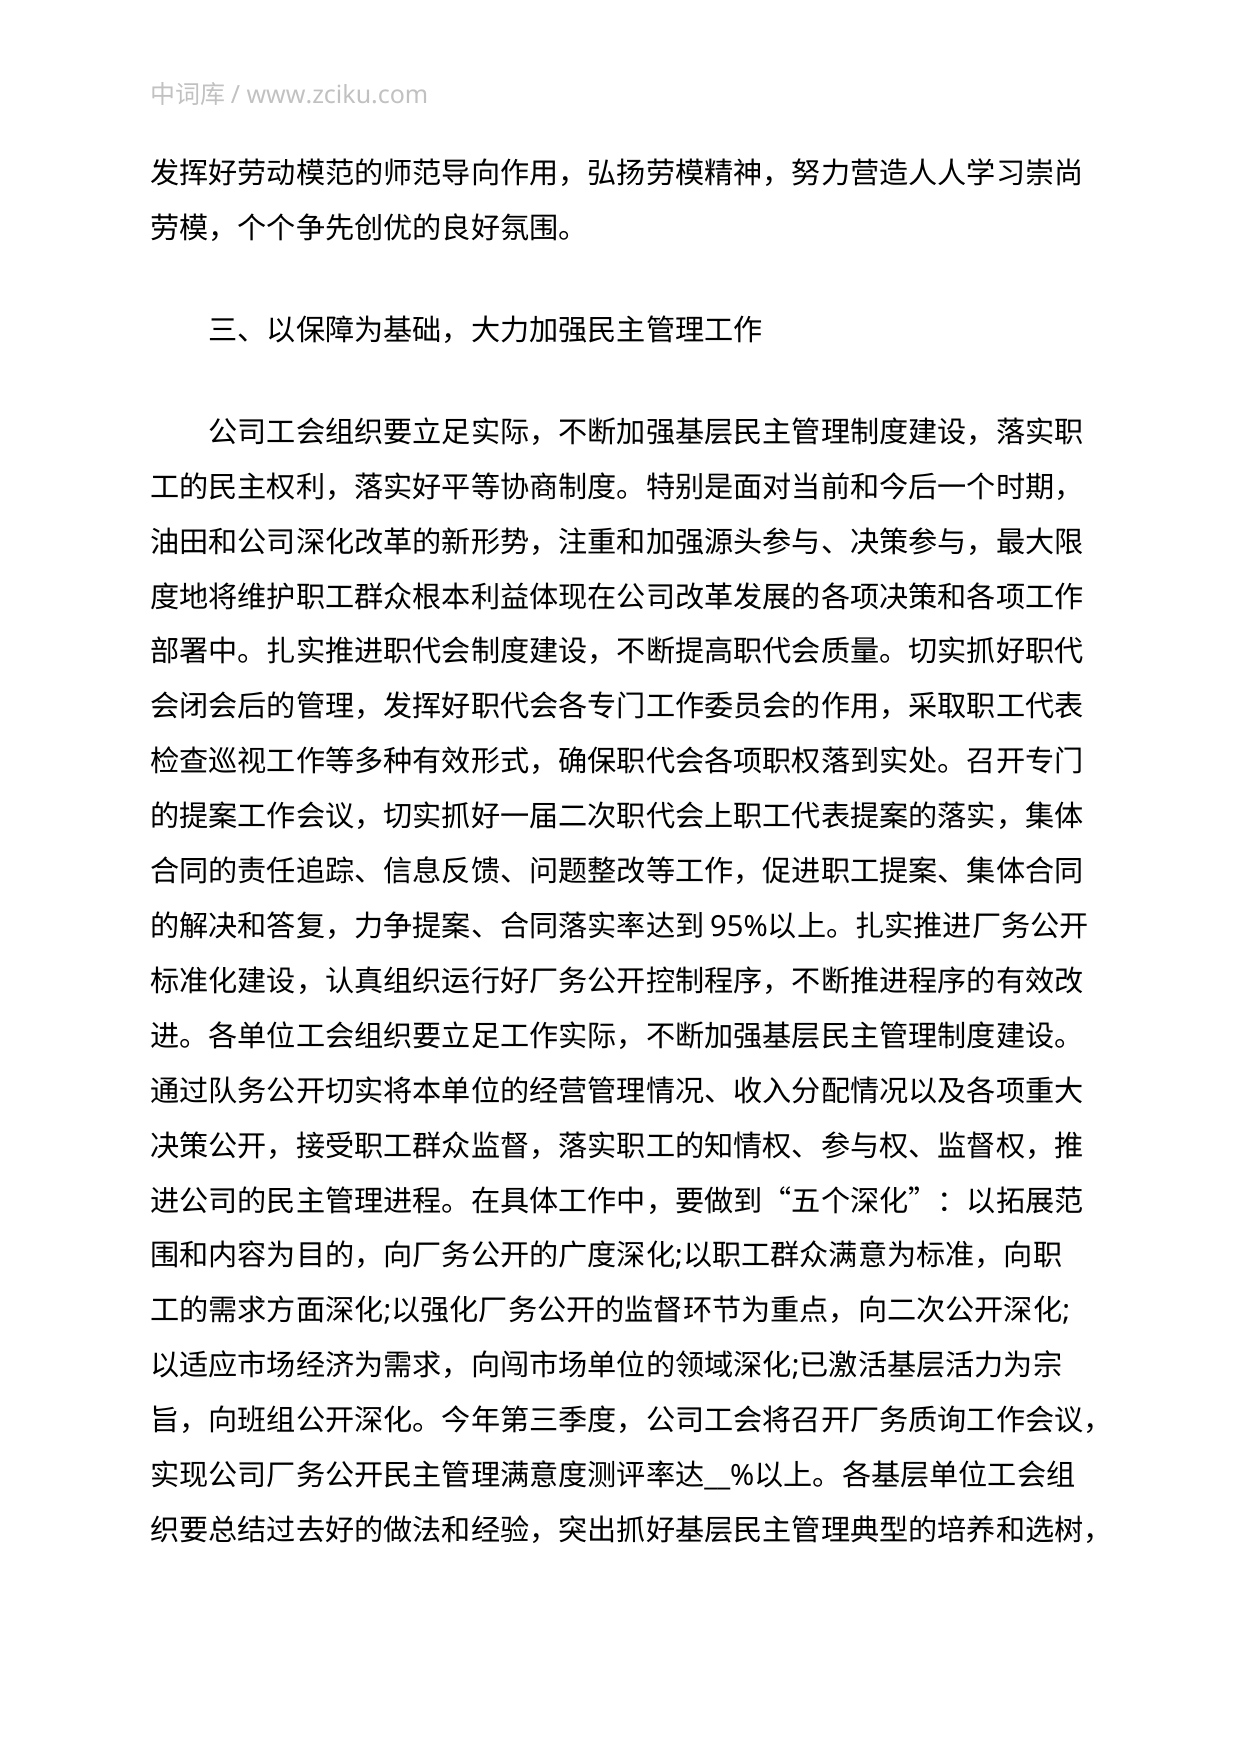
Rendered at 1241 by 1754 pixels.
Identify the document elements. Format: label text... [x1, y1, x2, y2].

text 三、以保障为基础，大力加强民主管理工作 [150, 307, 1090, 349]
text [150, 408, 1090, 1549]
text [150, 150, 1090, 247]
